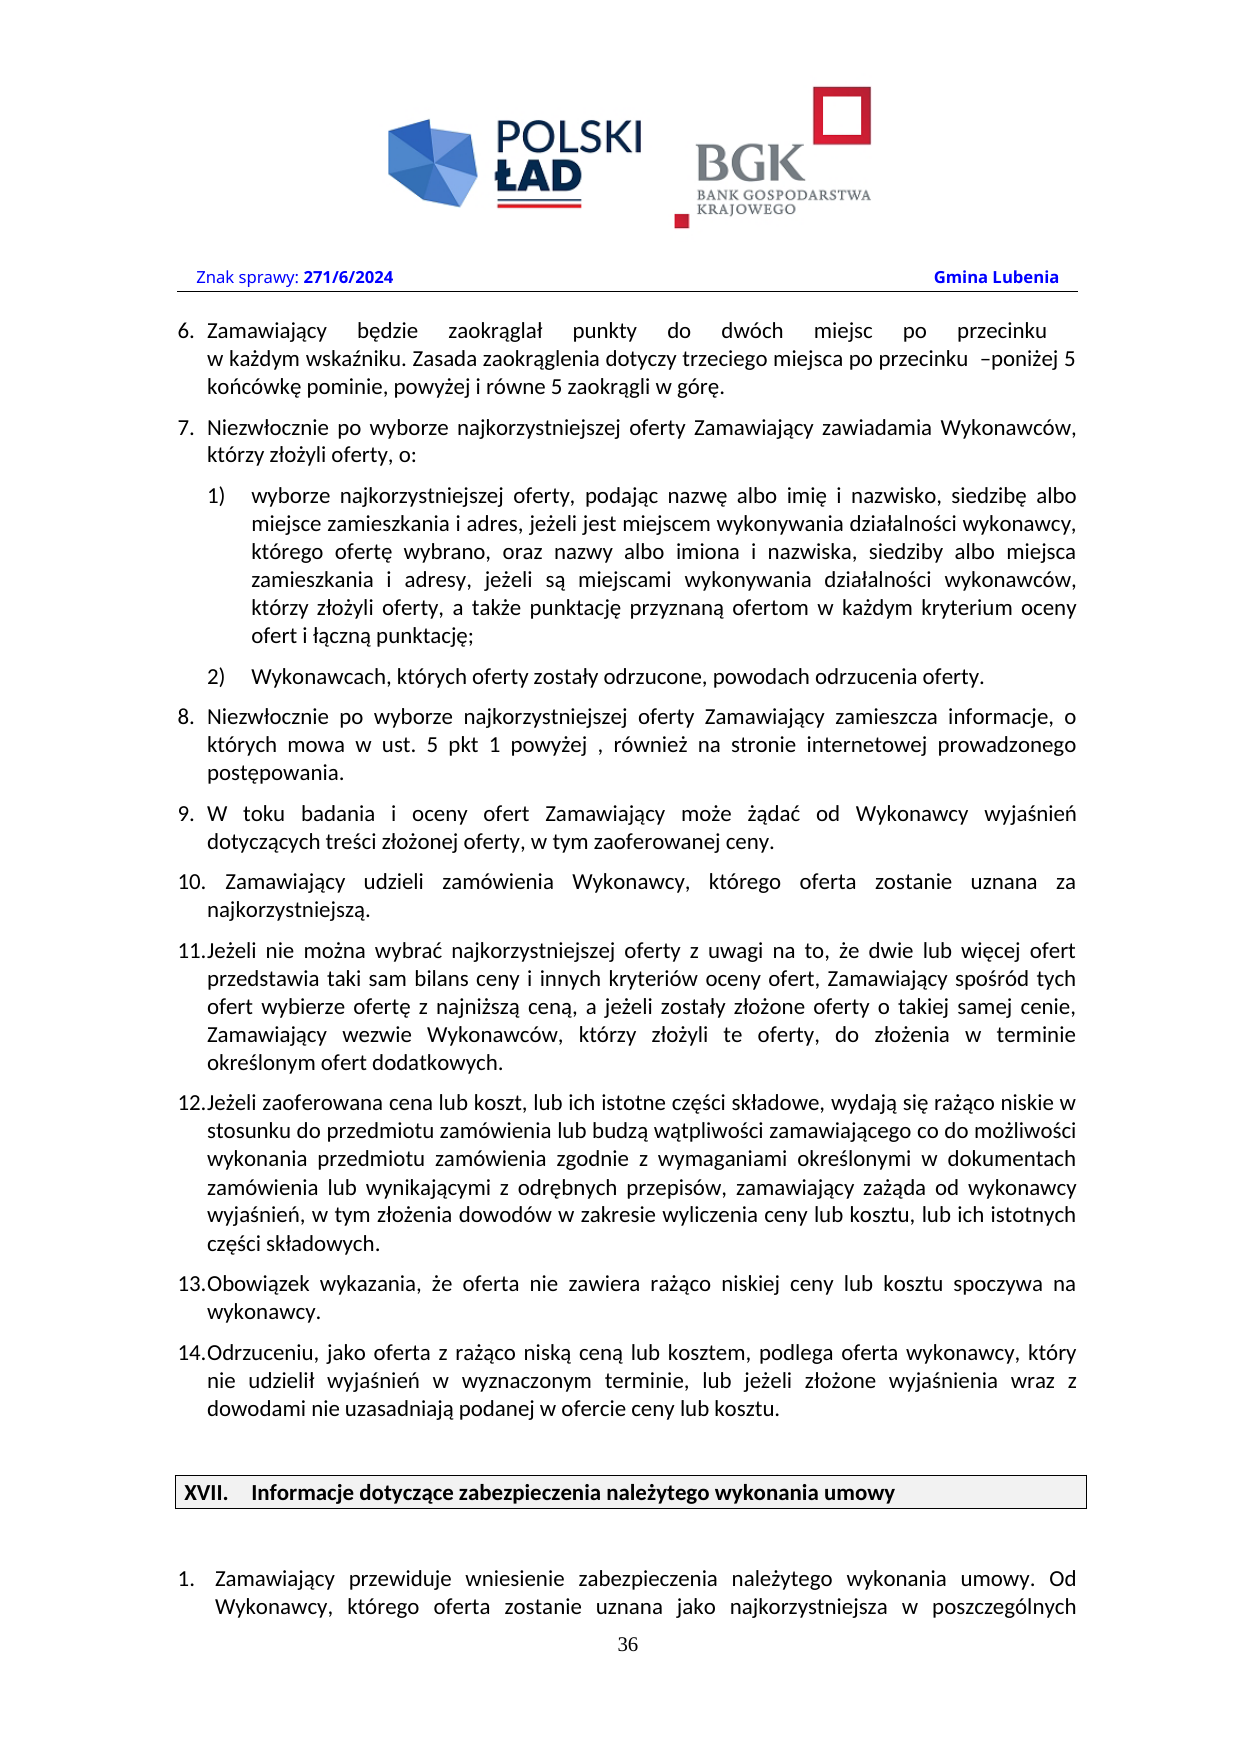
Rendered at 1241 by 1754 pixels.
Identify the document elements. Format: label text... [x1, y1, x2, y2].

list Zamawiający będzie zaokrąglał punkty do dwóch miejsc po przecinku w każdym wskaźniku. Zasada zaokrąglenia dotyczy trzeciego miejsca po przecinku –poniżej 5 końcówkę pominie, powyżej i równe 5 zaokrągli w górę. [177, 316, 1078, 400]
list Obowiązek wykazania, że oferta nie zawiera rażąco niskiej ceny lub kosztu spoczywa na wykonawcy. [177, 1269, 1078, 1325]
list Odrzuceniu, jako oferta z rażąco niską ceną lub kosztem, podlega oferta wykonawcy, który nie udzielił wyjaśnień w wyznaczonym terminie, lub jeżeli złożone wyjaśnienia wraz z dowodami nie uzasadniają podanej w ofercie ceny lub kosztu. [177, 1338, 1078, 1422]
list Informacje dotyczące zabezpieczenia należytego wykonania umowy [176, 1476, 1086, 1508]
list Niezwłocznie po wyborze najkorzystniejszej oferty Zamawiający zamieszcza informacje, o których mowa w ust. 5 pkt 1 powyżej , również na stronie internetowej prowadzonego postępowania. [177, 702, 1078, 786]
list W toku badania i oceny ofert Zamawiający może żądać od Wykonawcy wyjaśnień dotyczących treści złożonej oferty, w tym zaoferowanej ceny. [177, 799, 1078, 855]
list wyborze najkorzystniejszej oferty, podając nazwę albo imię i nazwisko, siedzibę albo miejsce zamieszkania i adres, jeżeli jest miejscem wykonywania działalności wykonawcy, którego ofertę wybrano, oraz nazwy albo imiona i nazwiska, siedziby albo miejsca zamieszkania i adresy, jeżeli są miejscami wykonywania działalności wykonawców, którzy złożyli oferty, a także punktację przyznaną ofertom w każdym kryterium oceny ofert i łączną punktację; [207, 481, 1078, 649]
list Wykonawcach, których oferty zostały odrzucone, powodach odrzucenia oferty. [207, 662, 1078, 690]
list Zamawiający udzieli zamówienia Wykonawcy, którego oferta zostanie uznana za najkorzystniejszą. [177, 867, 1078, 923]
list Jeżeli nie można wybrać najkorzystniejszej oferty z uwagi na to, że dwie lub więcej ofert przedstawia taki sam bilans ceny i innych kryteriów oceny ofert, Zamawiający spośród tych ofert wybierze ofertę z najniższą ceną, a jeżeli zostały złożone oferty o takiej samej cenie, Zamawiający wezwie Wykonawców, którzy złożyli te oferty, do złożenia w terminie określonym ofert dodatkowych. [177, 936, 1078, 1076]
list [177, 1564, 1078, 1620]
list Jeżeli zaoferowana cena lub koszt, lub ich istotne części składowe, wydają się rażąco niskie w stosunku do przedmiotu zamówienia lub budzą wątpliwości zamawiającego co do możliwości wykonania przedmiotu zamówienia zgodnie z wymaganiami określonymi w dokumentach zamówienia lub wynikającymi z odrębnych przepisów, zamawiający zażąda od wykonawcy wyjaśnień, w tym złożenia dowodów w zakresie wyliczenia ceny lub kosztu, lub ich istotnych części składowych. [177, 1088, 1078, 1257]
list Niezwłocznie po wyborze najkorzystniejszej oferty Zamawiający zawiadamia Wykonawców, którzy złożyli oferty, o: [177, 413, 1078, 469]
